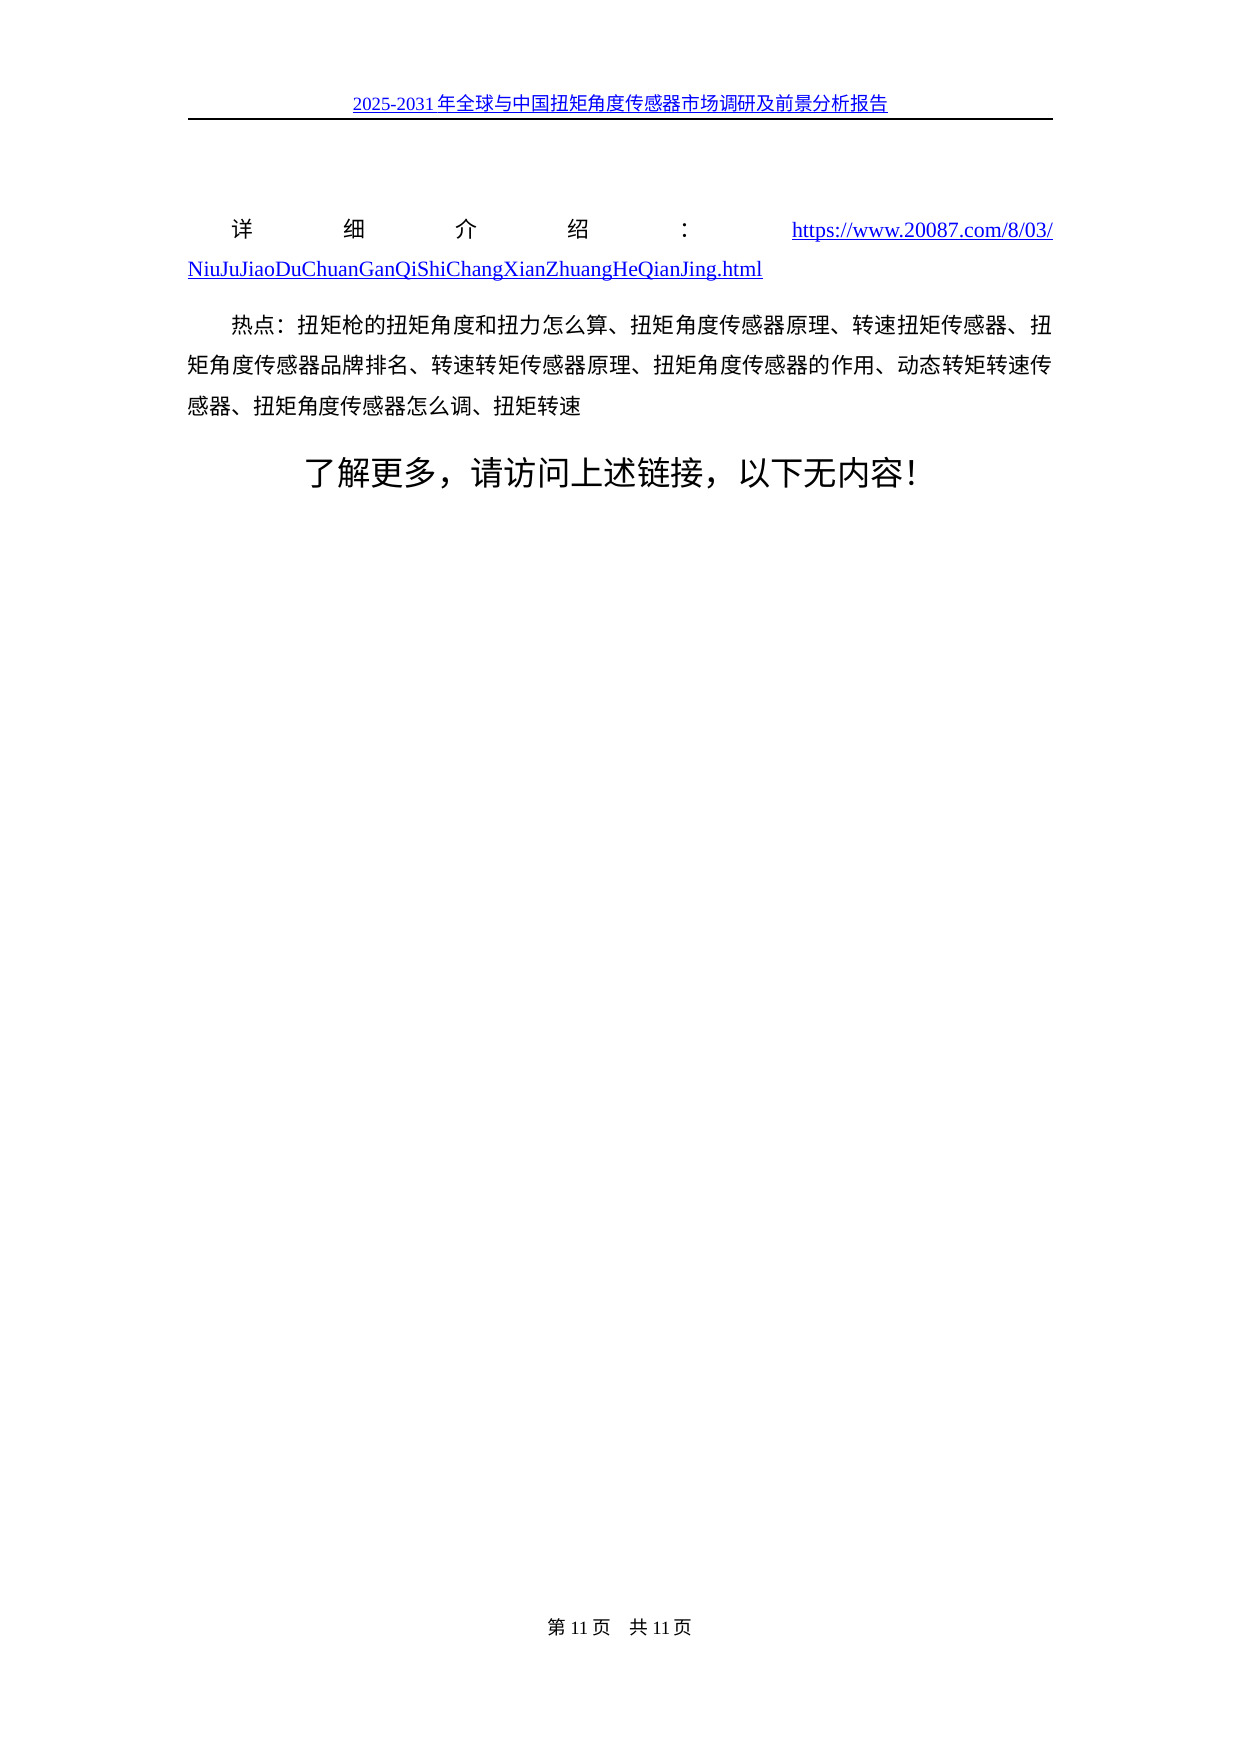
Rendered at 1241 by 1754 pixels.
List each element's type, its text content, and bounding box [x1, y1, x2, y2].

title 了解更多，请访问上述链接，以下无内容！ [187, 438, 1053, 503]
text 热点：扭矩枪的扭矩角度和扭力怎么算、扭矩角度传感器原理、转速扭矩传感器、扭矩角度传感器品牌排名、转速转矩传感器原理、扭矩角度传感器的作用、动态转矩转速传感器、扭矩角度传感器怎么调、扭矩转速 [187, 307, 1053, 421]
text 详细介绍：https://www.20087.com/8/03/NiuJuJiaoDuChuanGanQiShiChangXianZhuangHeQianJing.html [187, 212, 1053, 285]
